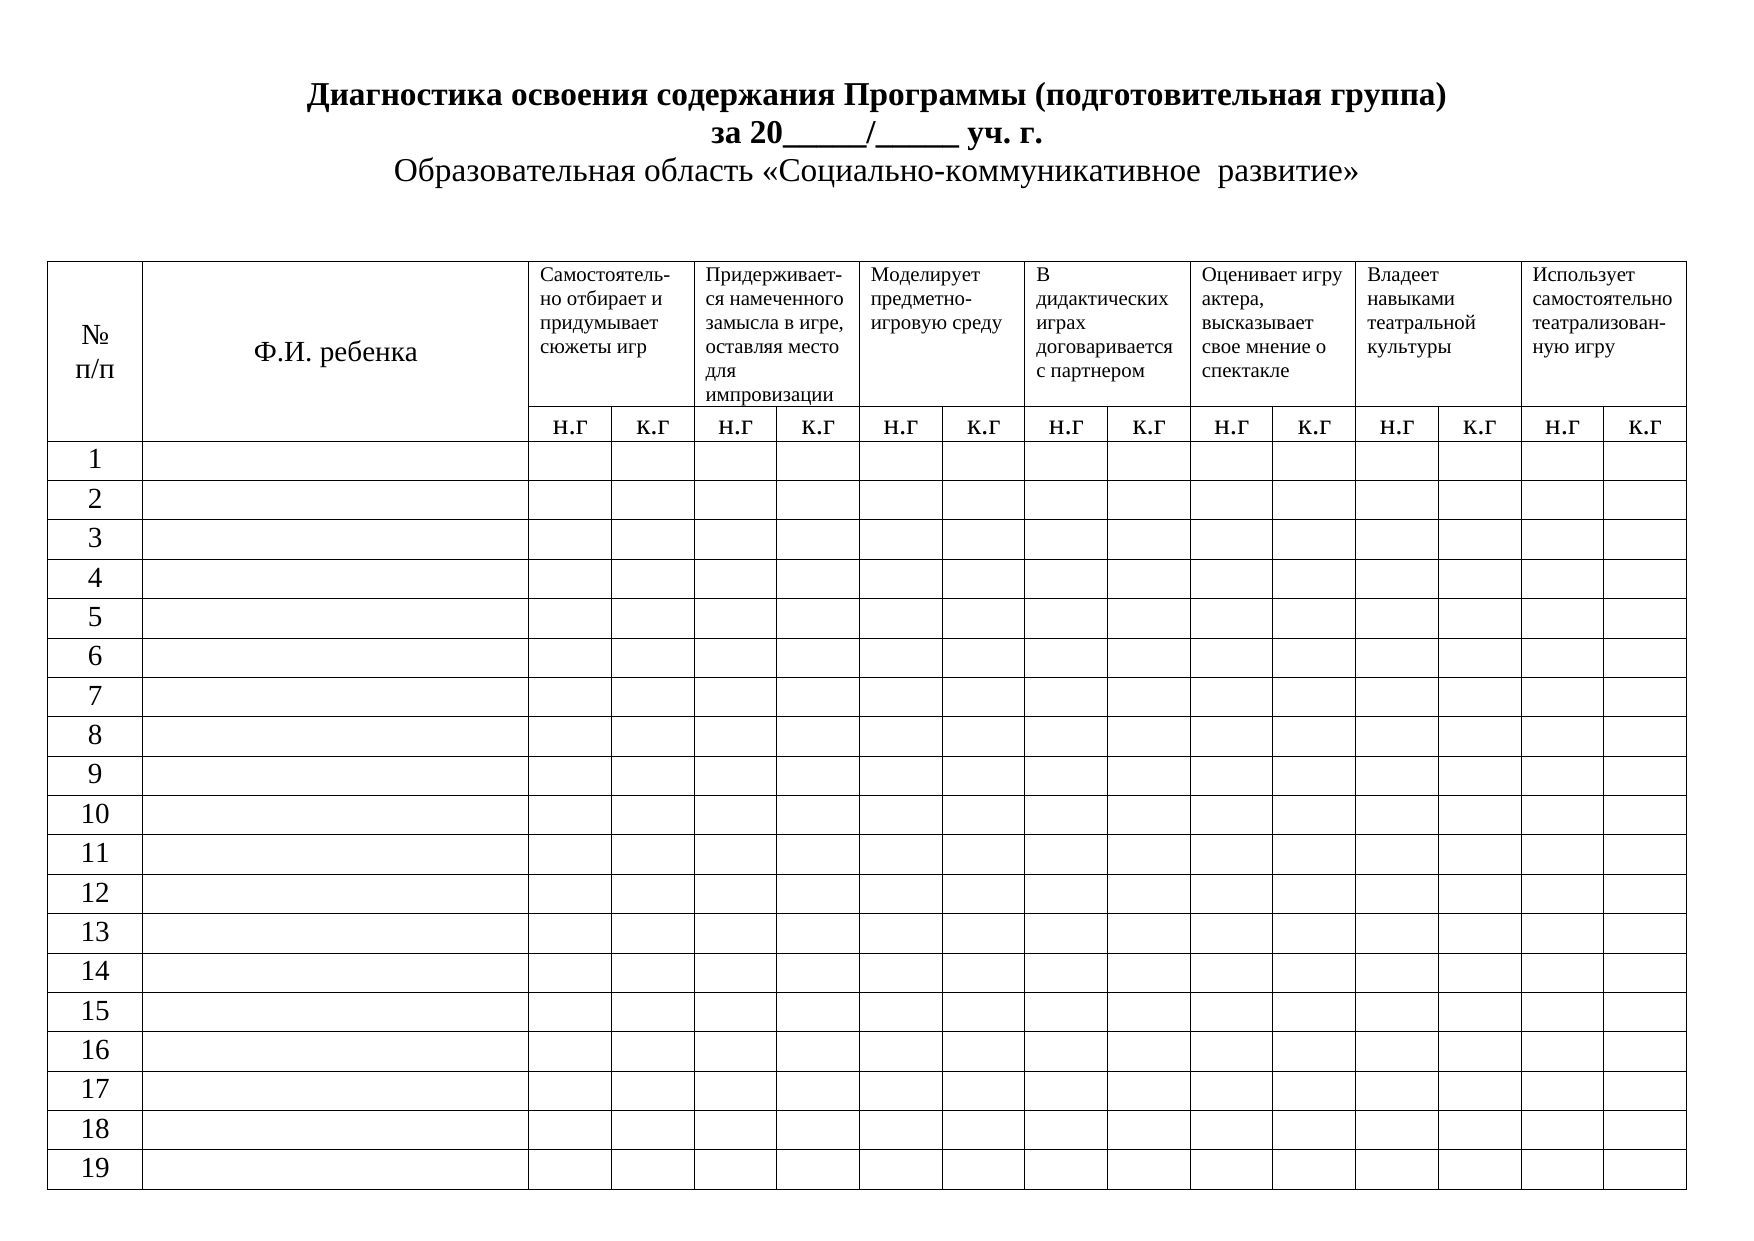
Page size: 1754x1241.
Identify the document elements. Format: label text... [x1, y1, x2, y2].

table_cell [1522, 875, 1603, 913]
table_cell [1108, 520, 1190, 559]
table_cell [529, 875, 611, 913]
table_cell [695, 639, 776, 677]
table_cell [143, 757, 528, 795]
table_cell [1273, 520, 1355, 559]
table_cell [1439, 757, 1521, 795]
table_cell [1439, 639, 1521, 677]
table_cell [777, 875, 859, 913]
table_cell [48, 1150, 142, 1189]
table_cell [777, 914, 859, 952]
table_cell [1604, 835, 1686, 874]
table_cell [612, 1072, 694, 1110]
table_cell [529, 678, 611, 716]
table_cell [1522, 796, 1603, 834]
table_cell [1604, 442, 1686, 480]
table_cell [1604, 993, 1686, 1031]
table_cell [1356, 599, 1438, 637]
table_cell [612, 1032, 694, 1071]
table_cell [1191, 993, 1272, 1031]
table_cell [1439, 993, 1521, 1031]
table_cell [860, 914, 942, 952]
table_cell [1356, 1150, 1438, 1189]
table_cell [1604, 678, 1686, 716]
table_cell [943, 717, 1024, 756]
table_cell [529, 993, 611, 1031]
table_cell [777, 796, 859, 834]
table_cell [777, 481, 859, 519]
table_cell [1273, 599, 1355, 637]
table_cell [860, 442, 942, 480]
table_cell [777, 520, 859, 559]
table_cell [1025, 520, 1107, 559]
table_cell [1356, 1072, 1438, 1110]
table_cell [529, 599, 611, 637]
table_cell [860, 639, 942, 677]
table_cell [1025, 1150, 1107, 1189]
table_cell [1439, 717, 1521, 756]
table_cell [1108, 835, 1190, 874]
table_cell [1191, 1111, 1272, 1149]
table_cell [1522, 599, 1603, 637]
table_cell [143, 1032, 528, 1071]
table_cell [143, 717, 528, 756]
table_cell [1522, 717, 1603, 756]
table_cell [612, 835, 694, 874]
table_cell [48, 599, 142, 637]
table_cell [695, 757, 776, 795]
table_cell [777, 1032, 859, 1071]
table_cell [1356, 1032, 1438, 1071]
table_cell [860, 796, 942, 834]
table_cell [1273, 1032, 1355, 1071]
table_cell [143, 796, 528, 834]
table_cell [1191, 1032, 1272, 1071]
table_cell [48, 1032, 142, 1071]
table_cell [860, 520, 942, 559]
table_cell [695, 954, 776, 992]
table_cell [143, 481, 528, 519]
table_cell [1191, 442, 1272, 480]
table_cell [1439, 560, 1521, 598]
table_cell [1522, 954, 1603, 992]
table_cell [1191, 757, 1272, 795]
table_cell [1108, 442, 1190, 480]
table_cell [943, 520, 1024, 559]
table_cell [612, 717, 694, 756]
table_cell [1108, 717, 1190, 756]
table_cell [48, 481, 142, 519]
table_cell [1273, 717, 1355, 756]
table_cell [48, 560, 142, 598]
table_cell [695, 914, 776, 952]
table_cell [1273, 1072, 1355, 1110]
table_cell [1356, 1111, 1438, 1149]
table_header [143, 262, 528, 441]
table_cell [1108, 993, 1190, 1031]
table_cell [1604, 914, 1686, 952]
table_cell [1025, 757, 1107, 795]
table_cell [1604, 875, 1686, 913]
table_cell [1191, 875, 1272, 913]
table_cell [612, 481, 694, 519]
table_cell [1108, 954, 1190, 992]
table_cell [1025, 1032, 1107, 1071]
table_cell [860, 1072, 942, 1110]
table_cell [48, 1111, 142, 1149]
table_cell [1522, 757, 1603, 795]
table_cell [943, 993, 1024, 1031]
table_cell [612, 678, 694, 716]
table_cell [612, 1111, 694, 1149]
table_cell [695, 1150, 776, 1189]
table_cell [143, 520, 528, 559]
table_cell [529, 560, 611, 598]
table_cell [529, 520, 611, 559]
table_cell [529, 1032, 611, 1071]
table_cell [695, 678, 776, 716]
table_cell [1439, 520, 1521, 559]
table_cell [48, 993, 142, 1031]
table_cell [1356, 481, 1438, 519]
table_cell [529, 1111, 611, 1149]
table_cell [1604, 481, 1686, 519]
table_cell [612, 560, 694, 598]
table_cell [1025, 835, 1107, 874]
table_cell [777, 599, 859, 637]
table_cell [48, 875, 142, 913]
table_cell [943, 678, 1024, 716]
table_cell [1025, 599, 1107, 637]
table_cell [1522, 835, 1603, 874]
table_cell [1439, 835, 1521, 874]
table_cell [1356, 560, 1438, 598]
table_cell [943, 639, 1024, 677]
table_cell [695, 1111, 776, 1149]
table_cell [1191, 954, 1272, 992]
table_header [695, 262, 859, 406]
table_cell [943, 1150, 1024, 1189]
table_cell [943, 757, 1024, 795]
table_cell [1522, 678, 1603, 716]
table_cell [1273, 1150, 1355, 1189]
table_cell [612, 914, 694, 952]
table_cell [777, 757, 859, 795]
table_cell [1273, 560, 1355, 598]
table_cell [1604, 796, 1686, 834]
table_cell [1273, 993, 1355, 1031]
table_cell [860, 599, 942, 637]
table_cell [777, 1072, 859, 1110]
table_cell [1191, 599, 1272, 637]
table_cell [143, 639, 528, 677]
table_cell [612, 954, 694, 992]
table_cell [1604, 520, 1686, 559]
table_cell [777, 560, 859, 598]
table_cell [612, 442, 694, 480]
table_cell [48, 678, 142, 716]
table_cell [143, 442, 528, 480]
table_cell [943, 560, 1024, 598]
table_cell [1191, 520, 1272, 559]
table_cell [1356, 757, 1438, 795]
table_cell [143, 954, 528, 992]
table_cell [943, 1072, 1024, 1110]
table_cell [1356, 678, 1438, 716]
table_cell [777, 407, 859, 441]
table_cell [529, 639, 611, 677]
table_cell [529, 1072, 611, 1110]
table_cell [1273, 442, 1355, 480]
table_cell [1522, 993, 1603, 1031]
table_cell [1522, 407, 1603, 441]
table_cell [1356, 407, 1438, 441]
text Образовательная область «Социально-коммуникативное развитие» [118, 151, 1636, 189]
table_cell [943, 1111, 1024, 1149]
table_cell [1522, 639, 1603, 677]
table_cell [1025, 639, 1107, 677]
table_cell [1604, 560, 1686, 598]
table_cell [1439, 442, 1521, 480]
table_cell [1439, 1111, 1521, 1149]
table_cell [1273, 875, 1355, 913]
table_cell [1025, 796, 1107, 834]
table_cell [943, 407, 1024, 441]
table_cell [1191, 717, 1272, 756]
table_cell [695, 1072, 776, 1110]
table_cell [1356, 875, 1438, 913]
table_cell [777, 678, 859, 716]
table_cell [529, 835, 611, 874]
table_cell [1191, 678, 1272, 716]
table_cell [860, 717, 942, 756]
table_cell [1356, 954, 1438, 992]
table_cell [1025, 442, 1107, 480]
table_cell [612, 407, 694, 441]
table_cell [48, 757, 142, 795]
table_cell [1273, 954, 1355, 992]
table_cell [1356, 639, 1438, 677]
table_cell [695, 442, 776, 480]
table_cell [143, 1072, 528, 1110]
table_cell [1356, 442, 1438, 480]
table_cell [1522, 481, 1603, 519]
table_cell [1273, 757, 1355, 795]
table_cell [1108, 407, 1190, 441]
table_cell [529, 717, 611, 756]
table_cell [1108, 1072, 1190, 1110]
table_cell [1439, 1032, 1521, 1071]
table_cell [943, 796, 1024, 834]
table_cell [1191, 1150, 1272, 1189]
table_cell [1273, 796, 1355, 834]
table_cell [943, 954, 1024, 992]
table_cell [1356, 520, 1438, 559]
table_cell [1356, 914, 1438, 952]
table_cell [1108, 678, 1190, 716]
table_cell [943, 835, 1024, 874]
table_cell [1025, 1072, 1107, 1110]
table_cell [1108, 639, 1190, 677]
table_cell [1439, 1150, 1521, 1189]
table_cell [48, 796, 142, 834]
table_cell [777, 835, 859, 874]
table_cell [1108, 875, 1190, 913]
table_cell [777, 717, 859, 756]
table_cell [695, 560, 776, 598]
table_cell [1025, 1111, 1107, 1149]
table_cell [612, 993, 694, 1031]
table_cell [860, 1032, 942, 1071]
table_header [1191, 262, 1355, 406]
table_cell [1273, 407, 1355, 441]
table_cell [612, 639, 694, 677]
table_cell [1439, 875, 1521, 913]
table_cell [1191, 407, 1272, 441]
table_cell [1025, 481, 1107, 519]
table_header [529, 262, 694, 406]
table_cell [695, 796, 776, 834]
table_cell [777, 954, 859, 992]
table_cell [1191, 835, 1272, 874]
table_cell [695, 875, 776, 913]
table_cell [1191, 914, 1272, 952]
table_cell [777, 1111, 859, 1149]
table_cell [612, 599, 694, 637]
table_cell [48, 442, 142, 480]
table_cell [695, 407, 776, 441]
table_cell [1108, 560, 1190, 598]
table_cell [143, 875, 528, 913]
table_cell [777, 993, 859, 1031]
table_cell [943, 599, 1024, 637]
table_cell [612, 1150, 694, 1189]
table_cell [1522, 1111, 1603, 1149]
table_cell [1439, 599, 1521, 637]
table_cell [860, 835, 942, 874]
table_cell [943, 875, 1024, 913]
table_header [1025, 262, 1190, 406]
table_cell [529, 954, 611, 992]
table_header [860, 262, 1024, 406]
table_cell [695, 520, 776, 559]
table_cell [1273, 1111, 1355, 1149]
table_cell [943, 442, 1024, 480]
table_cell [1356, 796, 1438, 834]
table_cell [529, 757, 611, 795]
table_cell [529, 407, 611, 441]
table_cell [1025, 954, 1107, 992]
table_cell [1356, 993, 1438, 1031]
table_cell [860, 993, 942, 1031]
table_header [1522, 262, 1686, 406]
text Диагностика освоения содержания Программы (подготовительная группа) [118, 74, 1636, 112]
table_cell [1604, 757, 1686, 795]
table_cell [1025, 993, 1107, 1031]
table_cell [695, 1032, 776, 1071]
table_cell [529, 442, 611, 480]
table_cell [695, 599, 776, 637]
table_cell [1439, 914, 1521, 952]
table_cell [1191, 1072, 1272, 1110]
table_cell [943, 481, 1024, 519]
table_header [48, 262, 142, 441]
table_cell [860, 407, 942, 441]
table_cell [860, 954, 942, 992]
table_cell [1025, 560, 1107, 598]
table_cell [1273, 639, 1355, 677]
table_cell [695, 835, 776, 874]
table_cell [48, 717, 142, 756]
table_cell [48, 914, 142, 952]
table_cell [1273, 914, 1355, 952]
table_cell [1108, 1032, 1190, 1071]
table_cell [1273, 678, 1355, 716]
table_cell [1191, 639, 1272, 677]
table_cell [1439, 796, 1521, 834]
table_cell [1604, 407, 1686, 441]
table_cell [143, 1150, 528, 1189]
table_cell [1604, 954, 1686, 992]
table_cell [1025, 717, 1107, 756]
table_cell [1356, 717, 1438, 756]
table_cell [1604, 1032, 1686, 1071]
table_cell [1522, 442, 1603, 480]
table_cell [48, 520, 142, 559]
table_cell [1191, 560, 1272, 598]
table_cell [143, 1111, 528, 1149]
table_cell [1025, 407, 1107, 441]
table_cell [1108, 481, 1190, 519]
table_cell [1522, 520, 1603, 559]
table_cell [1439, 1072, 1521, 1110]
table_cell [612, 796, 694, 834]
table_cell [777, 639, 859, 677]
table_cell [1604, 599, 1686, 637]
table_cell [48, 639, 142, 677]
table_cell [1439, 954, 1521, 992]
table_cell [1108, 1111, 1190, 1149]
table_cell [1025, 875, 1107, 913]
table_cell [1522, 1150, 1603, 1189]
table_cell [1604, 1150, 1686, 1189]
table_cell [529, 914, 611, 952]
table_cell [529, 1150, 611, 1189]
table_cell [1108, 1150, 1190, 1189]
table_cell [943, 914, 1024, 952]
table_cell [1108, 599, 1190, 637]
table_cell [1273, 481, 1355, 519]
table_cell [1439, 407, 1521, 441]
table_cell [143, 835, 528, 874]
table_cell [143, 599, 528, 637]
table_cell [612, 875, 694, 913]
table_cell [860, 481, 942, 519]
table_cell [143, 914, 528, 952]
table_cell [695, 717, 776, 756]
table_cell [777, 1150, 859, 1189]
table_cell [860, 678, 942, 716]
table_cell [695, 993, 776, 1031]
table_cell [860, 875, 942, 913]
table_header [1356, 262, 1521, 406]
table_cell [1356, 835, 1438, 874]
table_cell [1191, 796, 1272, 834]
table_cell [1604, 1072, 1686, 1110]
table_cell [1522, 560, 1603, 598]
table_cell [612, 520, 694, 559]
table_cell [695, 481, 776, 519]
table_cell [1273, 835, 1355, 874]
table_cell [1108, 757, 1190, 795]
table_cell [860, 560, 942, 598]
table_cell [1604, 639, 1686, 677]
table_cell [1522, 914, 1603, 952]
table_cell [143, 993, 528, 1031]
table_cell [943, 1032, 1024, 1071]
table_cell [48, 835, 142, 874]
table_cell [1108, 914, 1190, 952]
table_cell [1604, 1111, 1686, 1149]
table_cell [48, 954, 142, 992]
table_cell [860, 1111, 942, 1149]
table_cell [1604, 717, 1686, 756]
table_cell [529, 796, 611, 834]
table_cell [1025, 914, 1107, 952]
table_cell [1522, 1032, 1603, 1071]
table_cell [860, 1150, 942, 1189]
text за 20_____/_____ уч. г. [118, 112, 1636, 151]
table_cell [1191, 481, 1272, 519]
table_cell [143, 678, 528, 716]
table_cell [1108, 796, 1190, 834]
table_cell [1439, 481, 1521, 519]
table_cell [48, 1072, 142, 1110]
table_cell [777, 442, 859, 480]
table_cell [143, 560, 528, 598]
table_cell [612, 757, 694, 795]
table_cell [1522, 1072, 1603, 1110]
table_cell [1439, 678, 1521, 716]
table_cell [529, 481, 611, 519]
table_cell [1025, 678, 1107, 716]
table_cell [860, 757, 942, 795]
